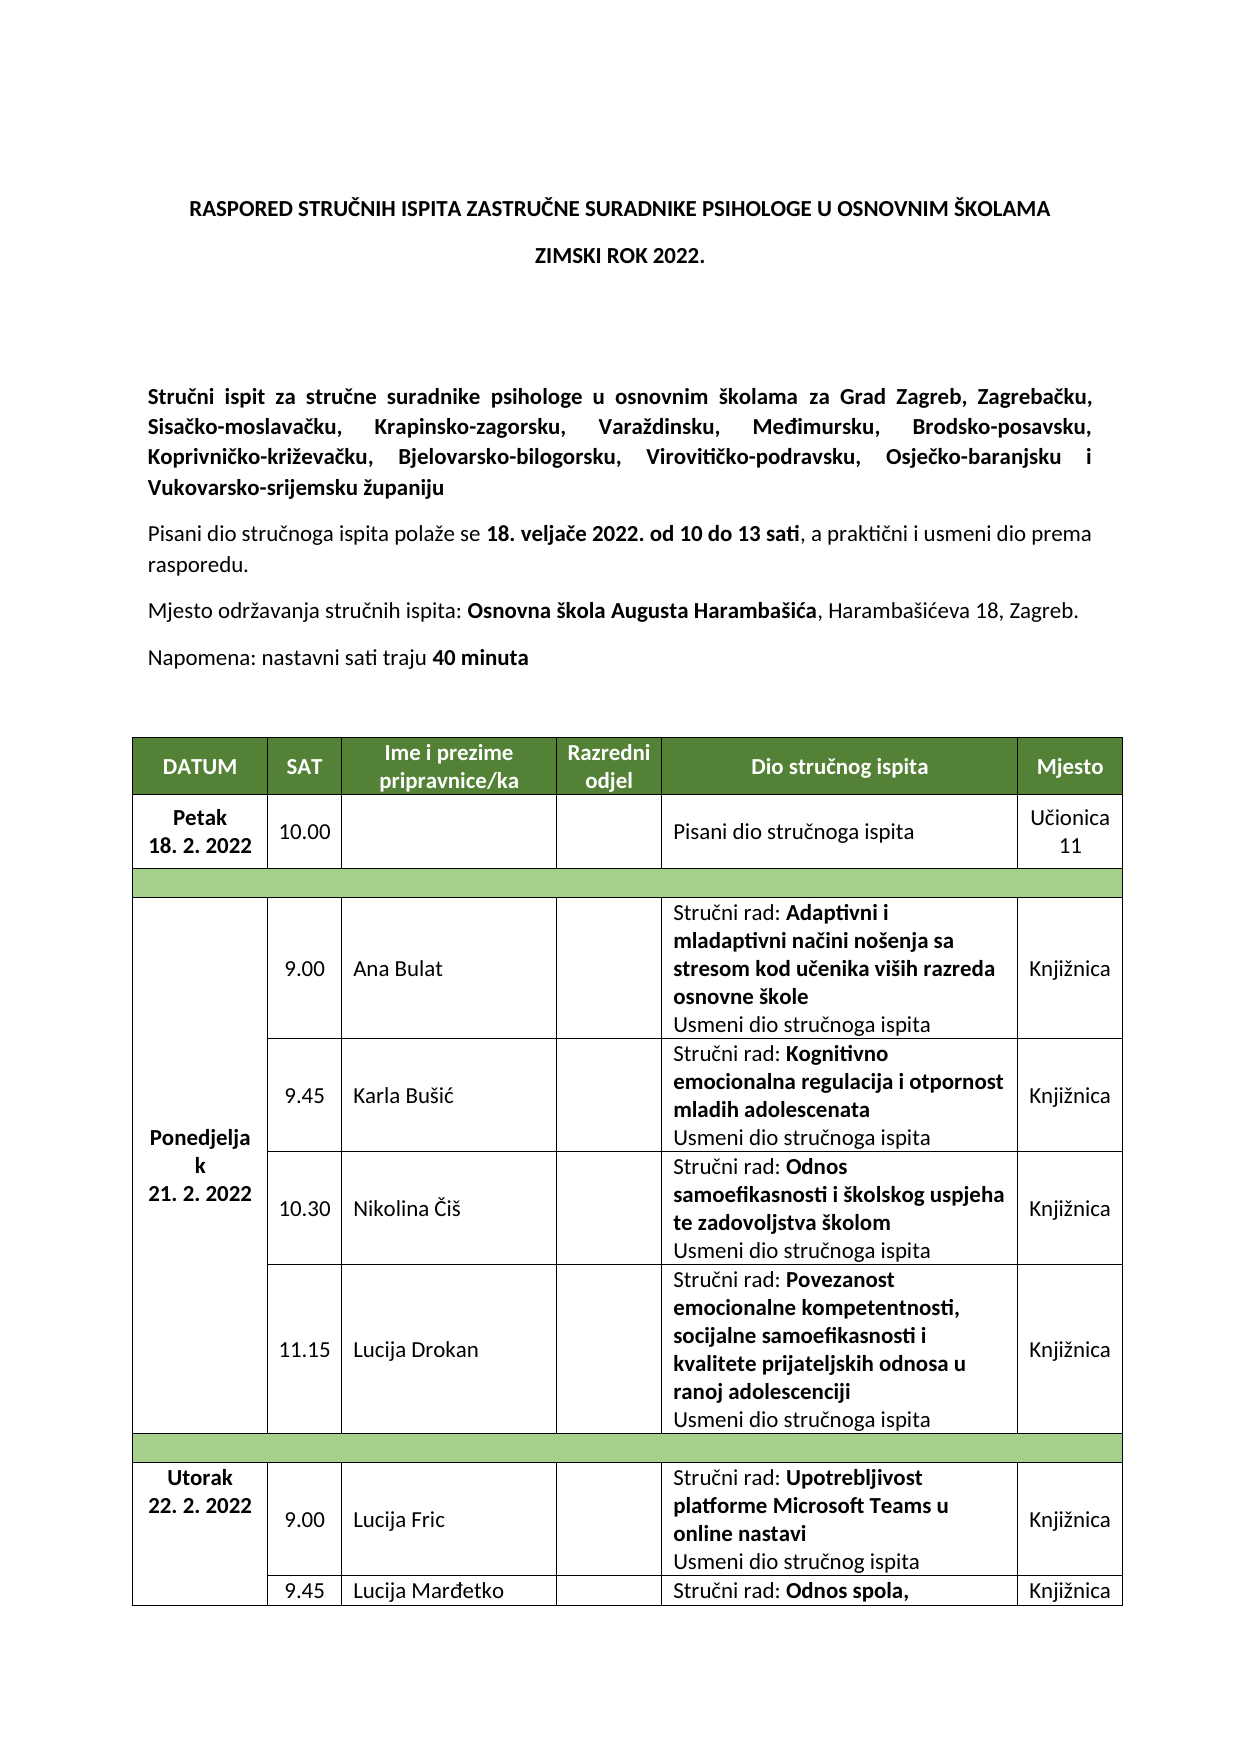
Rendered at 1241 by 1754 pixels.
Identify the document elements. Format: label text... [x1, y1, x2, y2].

table_cell 9.00 [268, 898, 341, 1038]
table_cell Nikolina Čiš [342, 1152, 556, 1264]
text Stručni ispit za stručne suradnike psihologe u osnovnim školama za Grad Zagreb, Zagrebačku, Sisačko-moslavačku, Krapinsko-zagorsku, Varaždinsku, Međimursku, Brodsko-posavsku, Koprivničko-križevačku, Bjelovarsko-bilogorsku, Virovitičko-podravsku, Osječko-baranjsku i Vukovarsko-srijemsku županiju [148, 382, 1093, 412]
table_cell 9.00 [268, 1463, 341, 1575]
table_cell [133, 1434, 1122, 1462]
table_cell Stručni rad: Adaptivni i mladaptivni načini nošenja sa stresom kod učenika viših razreda osnovne škole Usmeni dio stručnoga ispita [662, 898, 1017, 1038]
table_cell Lucija Drokan [342, 1265, 556, 1433]
table_cell Stručni rad: Upotrebljivost platforme Microsoft Teams u online nastavi Usmeni dio stručnog ispita [662, 1463, 1017, 1575]
table_cell [557, 1576, 661, 1604]
table_cell 9.45 [268, 1576, 341, 1604]
table_cell [342, 795, 556, 868]
table_cell 10.00 [268, 795, 341, 868]
text RASPORED STRUČNIH ISPITA ZASTRUČNE SURADNIKE PSIHOLOGE U OSNOVNIM ŠKOLAMA [148, 194, 1093, 222]
table_cell Stručni rad: Kognitivno emocionalna regulacija i otpornost mladih adolescenata Usmeni dio stručnoga ispita [662, 1039, 1017, 1151]
table_cell Knjižnica [1018, 1152, 1122, 1264]
table_header Ime i prezime pripravnice/ka [342, 738, 556, 794]
table_cell 11.15 [268, 1265, 341, 1433]
table_cell 10.30 [268, 1152, 341, 1264]
table_cell Lucija Fric [342, 1463, 556, 1575]
table_header SAT [268, 738, 341, 794]
table_cell Knjižnica [1018, 1265, 1122, 1433]
table_cell Knjižnica [1018, 898, 1122, 1038]
text Napomena: nastavni sati traju 40 minuta [148, 643, 1093, 671]
table_cell Učionica 11 [1018, 795, 1122, 868]
table_cell Knjižnica [1018, 1039, 1122, 1151]
table_cell 9.45 [268, 1039, 341, 1151]
table_header Mjesto [1018, 738, 1122, 794]
table_cell [557, 1039, 661, 1151]
table_cell Stručni rad: Povezanost emocionalne kompetentnosti, socijalne samoefikasnosti i kvalitete prijateljskih odnosa u ranoj adolescenciji Usmeni dio stručnoga ispita [662, 1265, 1017, 1433]
table_cell [557, 1265, 661, 1433]
table_cell Pisani dio stručnoga ispita [662, 795, 1017, 868]
table_cell Stručni rad: Odnos samoefikasnosti i školskog uspjeha te zadovoljstva školom Usmeni dio stručnoga ispita [662, 1152, 1017, 1264]
table_header DATUM [133, 738, 267, 794]
text Mjesto održavanja stručnih ispita: Osnovna škola Augusta Harambašića, Harambašićeva 18, Zagreb. [148, 597, 1093, 624]
table_cell [557, 898, 661, 1038]
table_cell [557, 1152, 661, 1264]
table_cell Utorak 22. 2. 2022 [133, 1463, 267, 1604]
table_cell Lucija Marđetko [342, 1576, 556, 1604]
table_cell Petak 18. 2. 2022 [133, 795, 267, 868]
text Pisani dio stručnoga ispita polaže se 18. veljače 2022. od 10 do 13 sati, a praktični i usmeni dio prema rasporedu. [148, 519, 1093, 578]
table_header Dio stručnog ispita [662, 738, 1017, 794]
table_cell Ponedjeljak 21. 2. 2022 [133, 898, 267, 1433]
table_cell [557, 1463, 661, 1575]
table_cell Knjižnica [1018, 1463, 1122, 1575]
text Stručni ispit za stručne suradnike psihologe u osnovnim školama za Grad Zagreb, Zagrebačku, Sisačko-moslavačku, Krapinsko-zagorsku, Varaždinsku, Međimursku, Brodsko-posavsku, Koprivničko-križevačku, Bjelovarsko-bilogorsku, Virovitičko-podravsku, Osječko-baranjsku i Vukovarsko-srijemsku županiju [148, 470, 1093, 501]
table_cell Karla Bušić [342, 1039, 556, 1151]
text ZIMSKI ROK 2022. [148, 241, 1093, 269]
table_cell [557, 795, 661, 868]
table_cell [662, 1576, 1017, 1604]
table_cell Knjižnica [1018, 1576, 1122, 1604]
table_header Razredni odjel [557, 738, 661, 794]
table_cell [133, 869, 1122, 897]
table_cell Ana Bulat [342, 898, 556, 1038]
